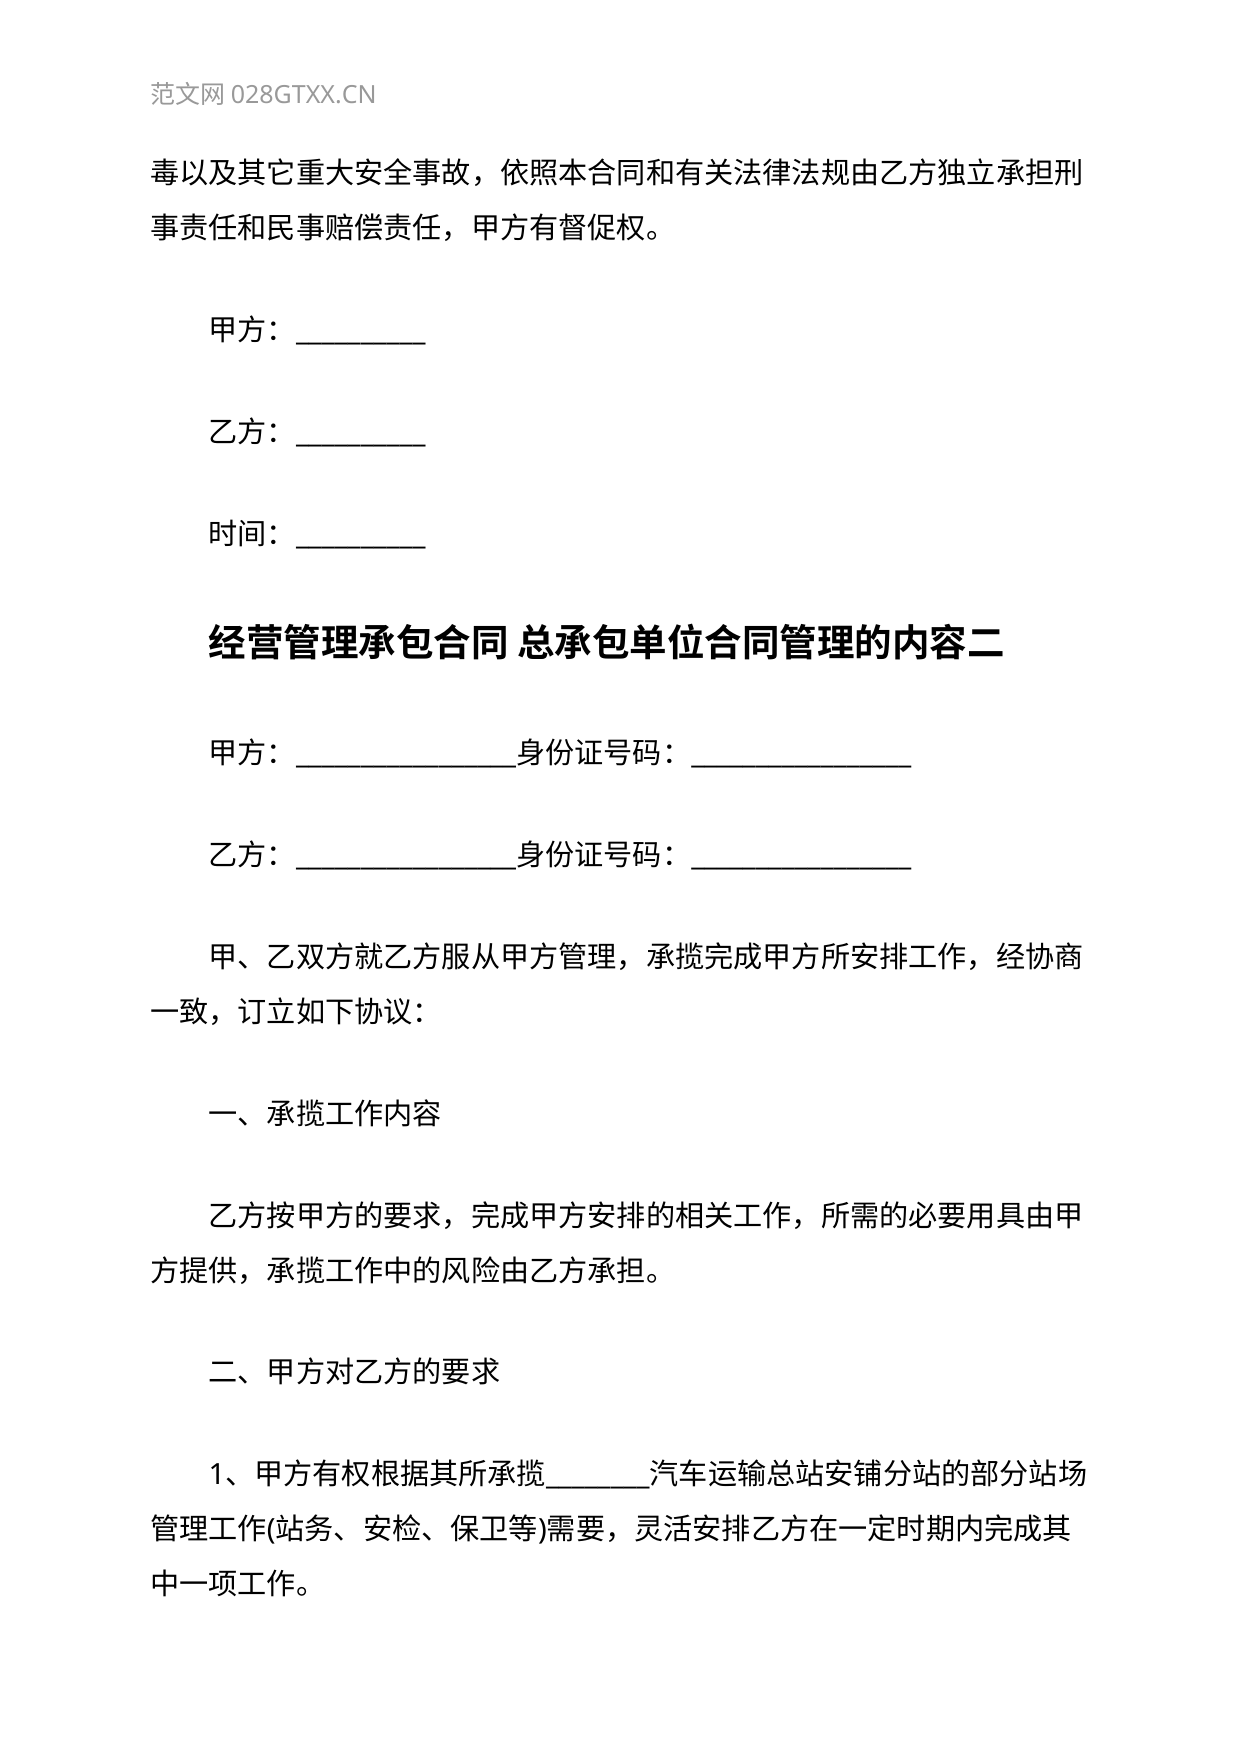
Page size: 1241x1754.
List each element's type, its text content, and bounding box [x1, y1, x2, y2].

text 1、甲方有权根据其所承揽________汽车运输总站安铺分站的部分站场管理工作(站务、安检、保卫等)需要，灵活安排乙方在一定时期内完成其中一项工作。 [150, 1451, 1090, 1603]
text 甲、乙双方就乙方服从甲方管理，承揽完成甲方所安排工作，经协商一致，订立如下协议： [150, 934, 1090, 1031]
text 乙方：__________ [150, 409, 1090, 451]
text 甲方：__________ [150, 307, 1090, 349]
text 经营管理承包合同 总承包单位合同管理的内容二 [150, 613, 1090, 667]
text 一、承揽工作内容 [150, 1091, 1090, 1133]
text 甲方：_________________身份证号码：_________________ [150, 730, 1090, 772]
text 乙方：_________________身份证号码：_________________ [150, 832, 1090, 874]
text 乙方按甲方的要求，完成甲方安排的相关工作，所需的必要用具由甲方提供，承揽工作中的风险由乙方承担。 [150, 1192, 1090, 1289]
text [150, 150, 1090, 247]
text 时间：__________ [150, 511, 1090, 553]
text 二、甲方对乙方的要求 [150, 1349, 1090, 1391]
